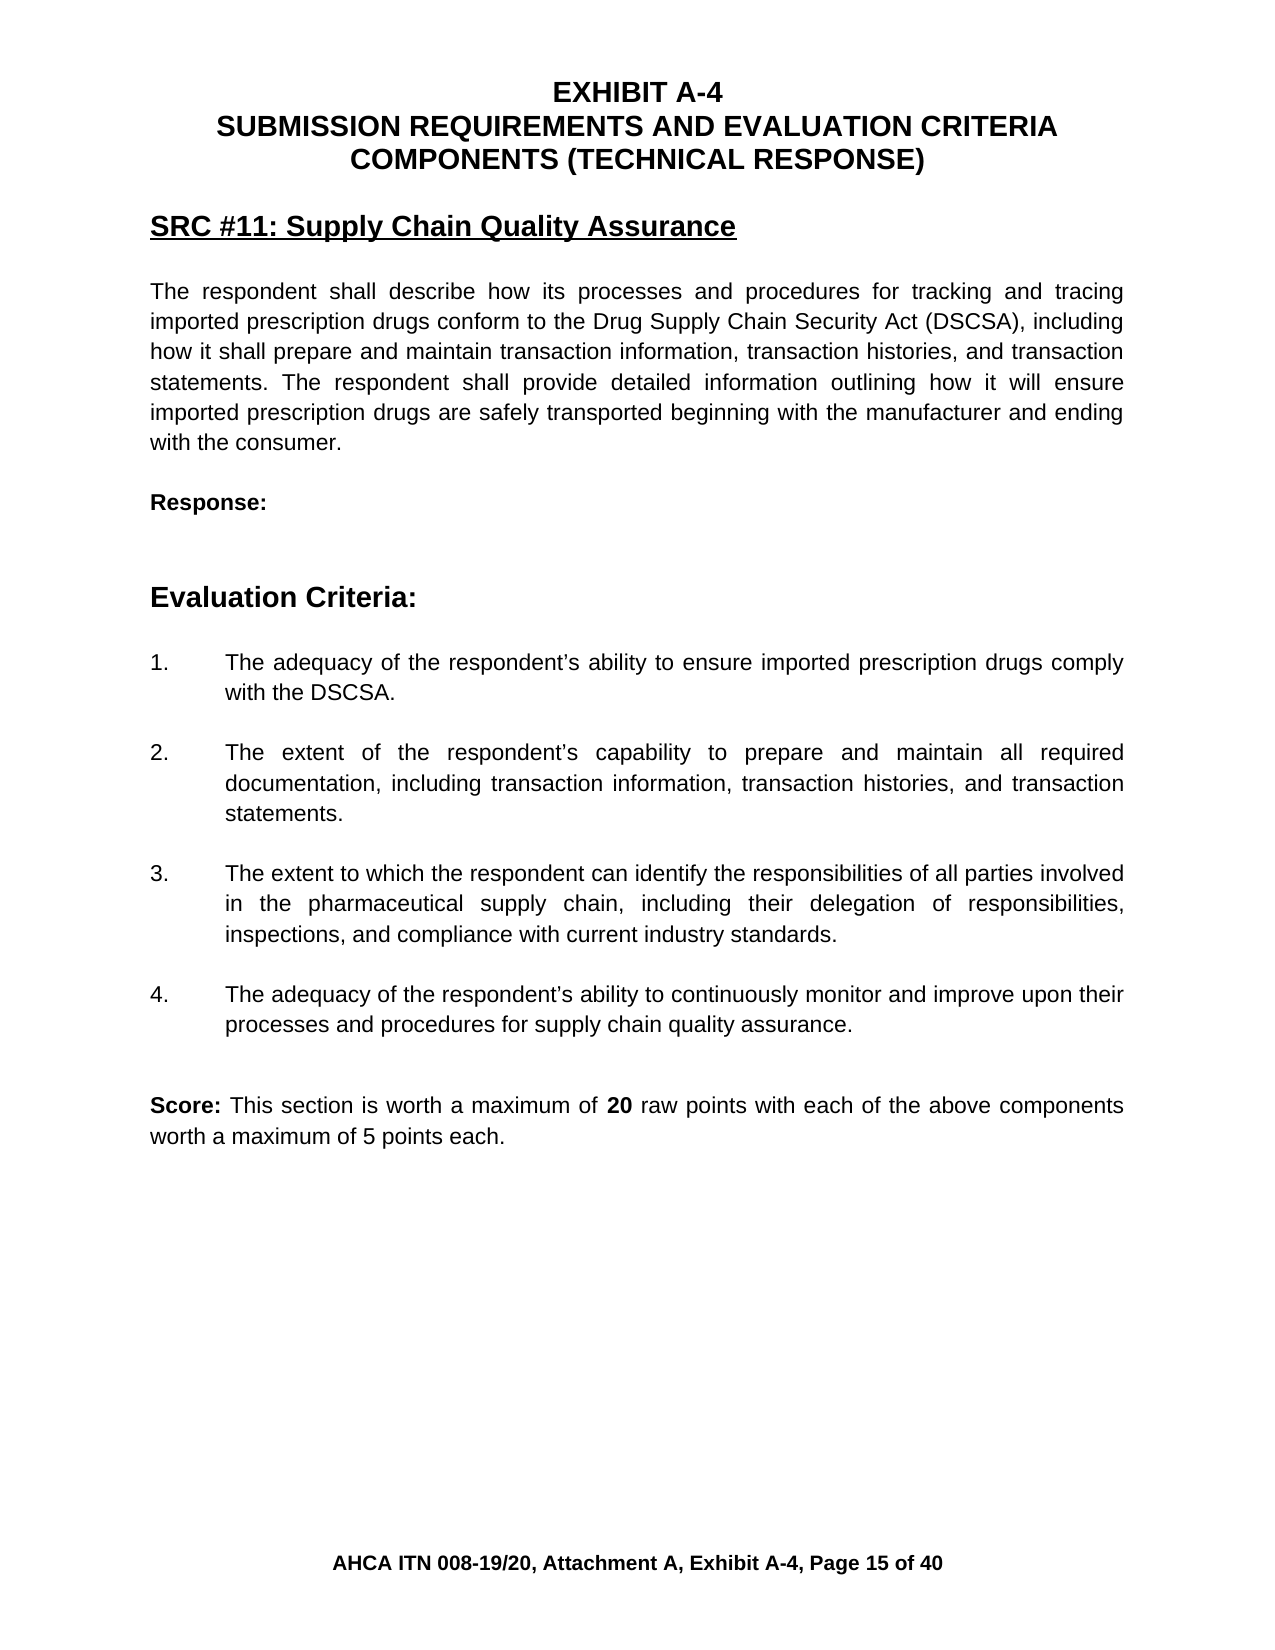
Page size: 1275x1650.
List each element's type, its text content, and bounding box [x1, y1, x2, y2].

text SRC #11: Supply Chain Quality Assurance [150, 209, 1125, 243]
text Score: This section is worth a maximum of 20 raw points with each of the above components worth a maximum of 5 points each. [150, 1092, 1125, 1149]
text The respondent shall describe how its processes and procedures for tracking and tracing imported prescription drugs conform to the Drug Supply Chain Security Act (DSCSA), including how it shall prepare and maintain transaction information, transaction histories, and transaction statements. The respondent shall provide detailed information outlining how it will ensure imported prescription drugs are safely transported beginning with the manufacturer and ending with the consumer. [150, 278, 1125, 455]
text Evaluation Criteria: [150, 580, 1125, 613]
list The extent of the respondent’s capability to prepare and maintain all required documentation, including transaction information, transaction histories, and transaction statements. [150, 739, 1125, 826]
list The adequacy of the respondent’s ability to ensure imported prescription drugs comply with the DSCSA. [150, 649, 1125, 705]
list The adequacy of the respondent’s ability to continuously monitor and improve upon their processes and procedures for supply chain quality assurance. [150, 981, 1125, 1038]
list The extent to which the respondent can identify the responsibilities of all parties involved in the pharmaceutical supply chain, including their delegation of responsibilities, inspections, and compliance with current industry standards. [150, 860, 1125, 947]
text Response: [150, 489, 1125, 516]
